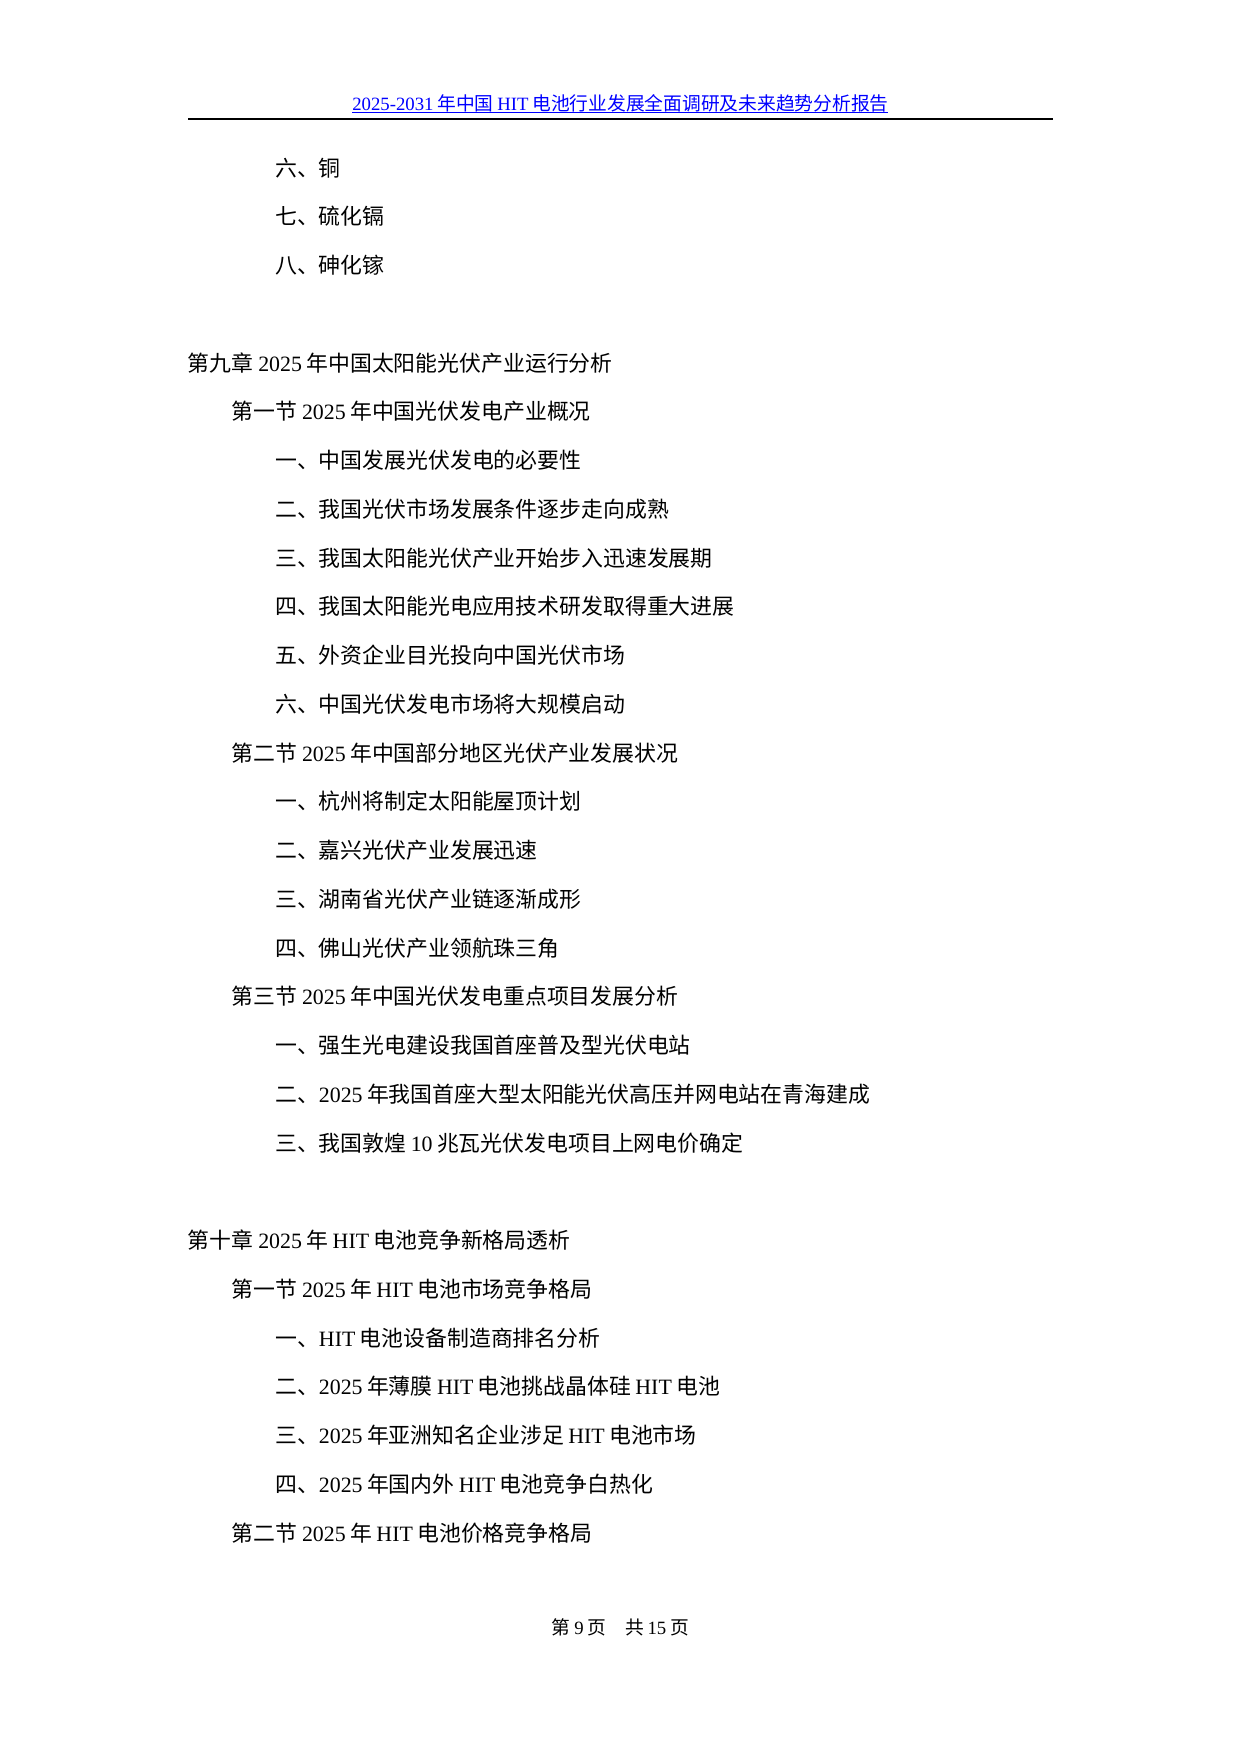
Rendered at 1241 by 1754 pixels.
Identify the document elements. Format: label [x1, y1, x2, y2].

text [187, 150, 1053, 1548]
